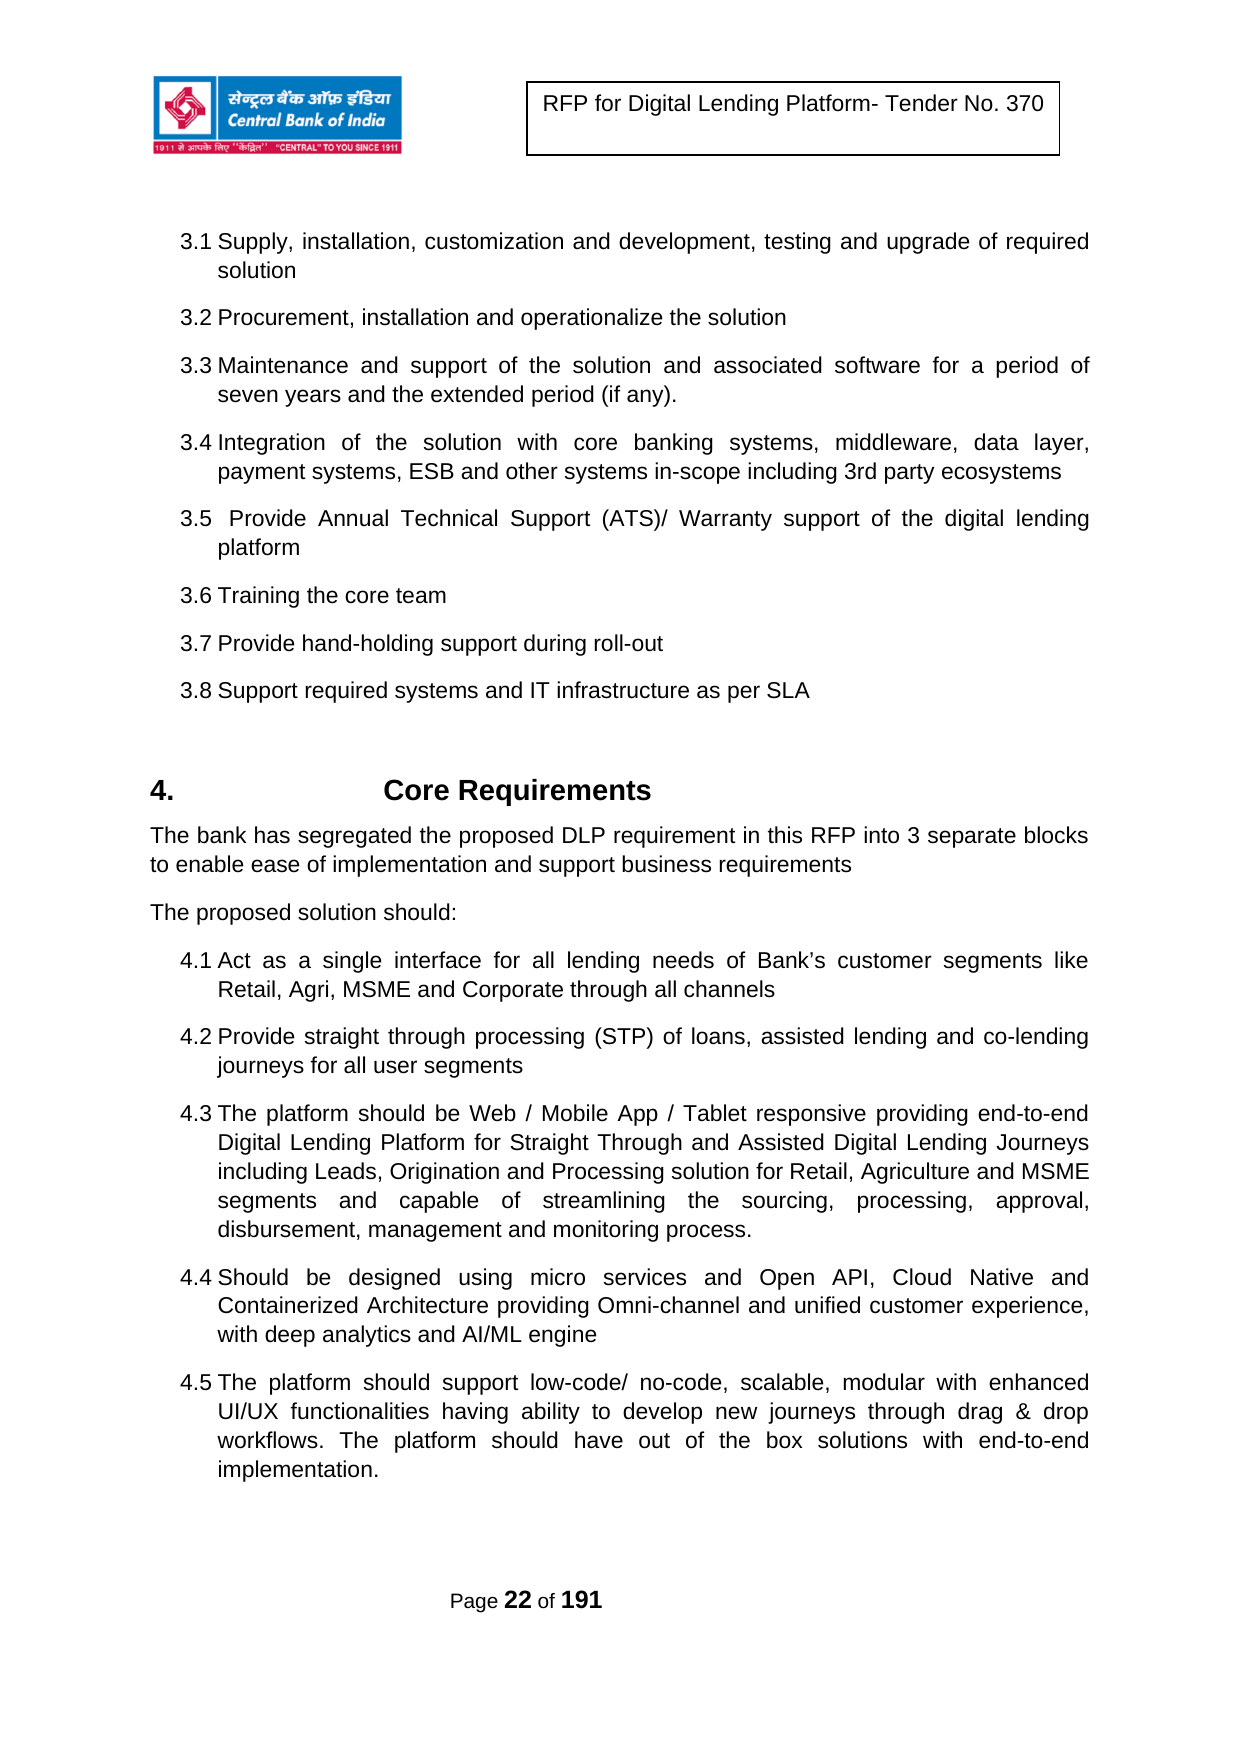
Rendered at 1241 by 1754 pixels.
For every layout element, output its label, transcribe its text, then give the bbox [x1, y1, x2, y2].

list The platform should be Web / Mobile App / Tablet responsive providing end-to-end Digital Lending Platform for Straight Through and Assisted Digital Lending Journeys including Leads, Origination and Processing solution for Retail, Agriculture and MSME segments and capable of streamlining the sourcing, processing, approval, disbursement, management and monitoring process. [180, 1100, 1090, 1242]
list Act as a single interface for all lending needs of Bank’s customer segments like Retail, Agri, MSME and Corporate through all channels [180, 947, 1090, 1002]
list The platform should support low-code/ no-code, scalable, modular with enhanced UI/UX functionalities having ability to develop new journeys through drag & drop workflows. The platform should have out of the box solutions with end-to-end implementation. [180, 1369, 1090, 1482]
list Supply, installation, customization and development, testing and upgrade of required solution [180, 228, 1090, 283]
subtitle Core Requirements [150, 773, 1090, 806]
list Provide straight through processing (STP) of loans, assisted lending and co-lending journeys for all user segments [180, 1023, 1090, 1079]
list Should be designed using micro services and Open API, Cloud Native and Containerized Architecture providing Omni-channel and unified customer experience, with deep analytics and AI/ML engine [180, 1263, 1090, 1348]
list Maintenance and support of the solution and associated software for a period of seven years and the extended period (if any). [180, 352, 1090, 407]
list Support required systems and IT infrastructure as per SLA [180, 677, 1090, 704]
text The proposed solution should: [150, 899, 1090, 925]
list Provide Annual Technical Support (ATS)/ Warranty support of the digital lending platform [180, 505, 1090, 561]
list Training the core team [180, 582, 1090, 608]
list Integration of the solution with core banking systems, middleware, data layer, payment systems, ESB and other systems in-scope including 3rd party ecosystems [180, 429, 1090, 484]
picture [150, 73, 404, 156]
text The bank has segregated the proposed DLP requirement in this RFP into 3 separate blocks to enable ease of implementation and support business requirements [150, 822, 1090, 878]
list Procurement, installation and operationalize the solution [180, 304, 1090, 331]
list Provide hand-holding support during roll-out [180, 630, 1090, 656]
